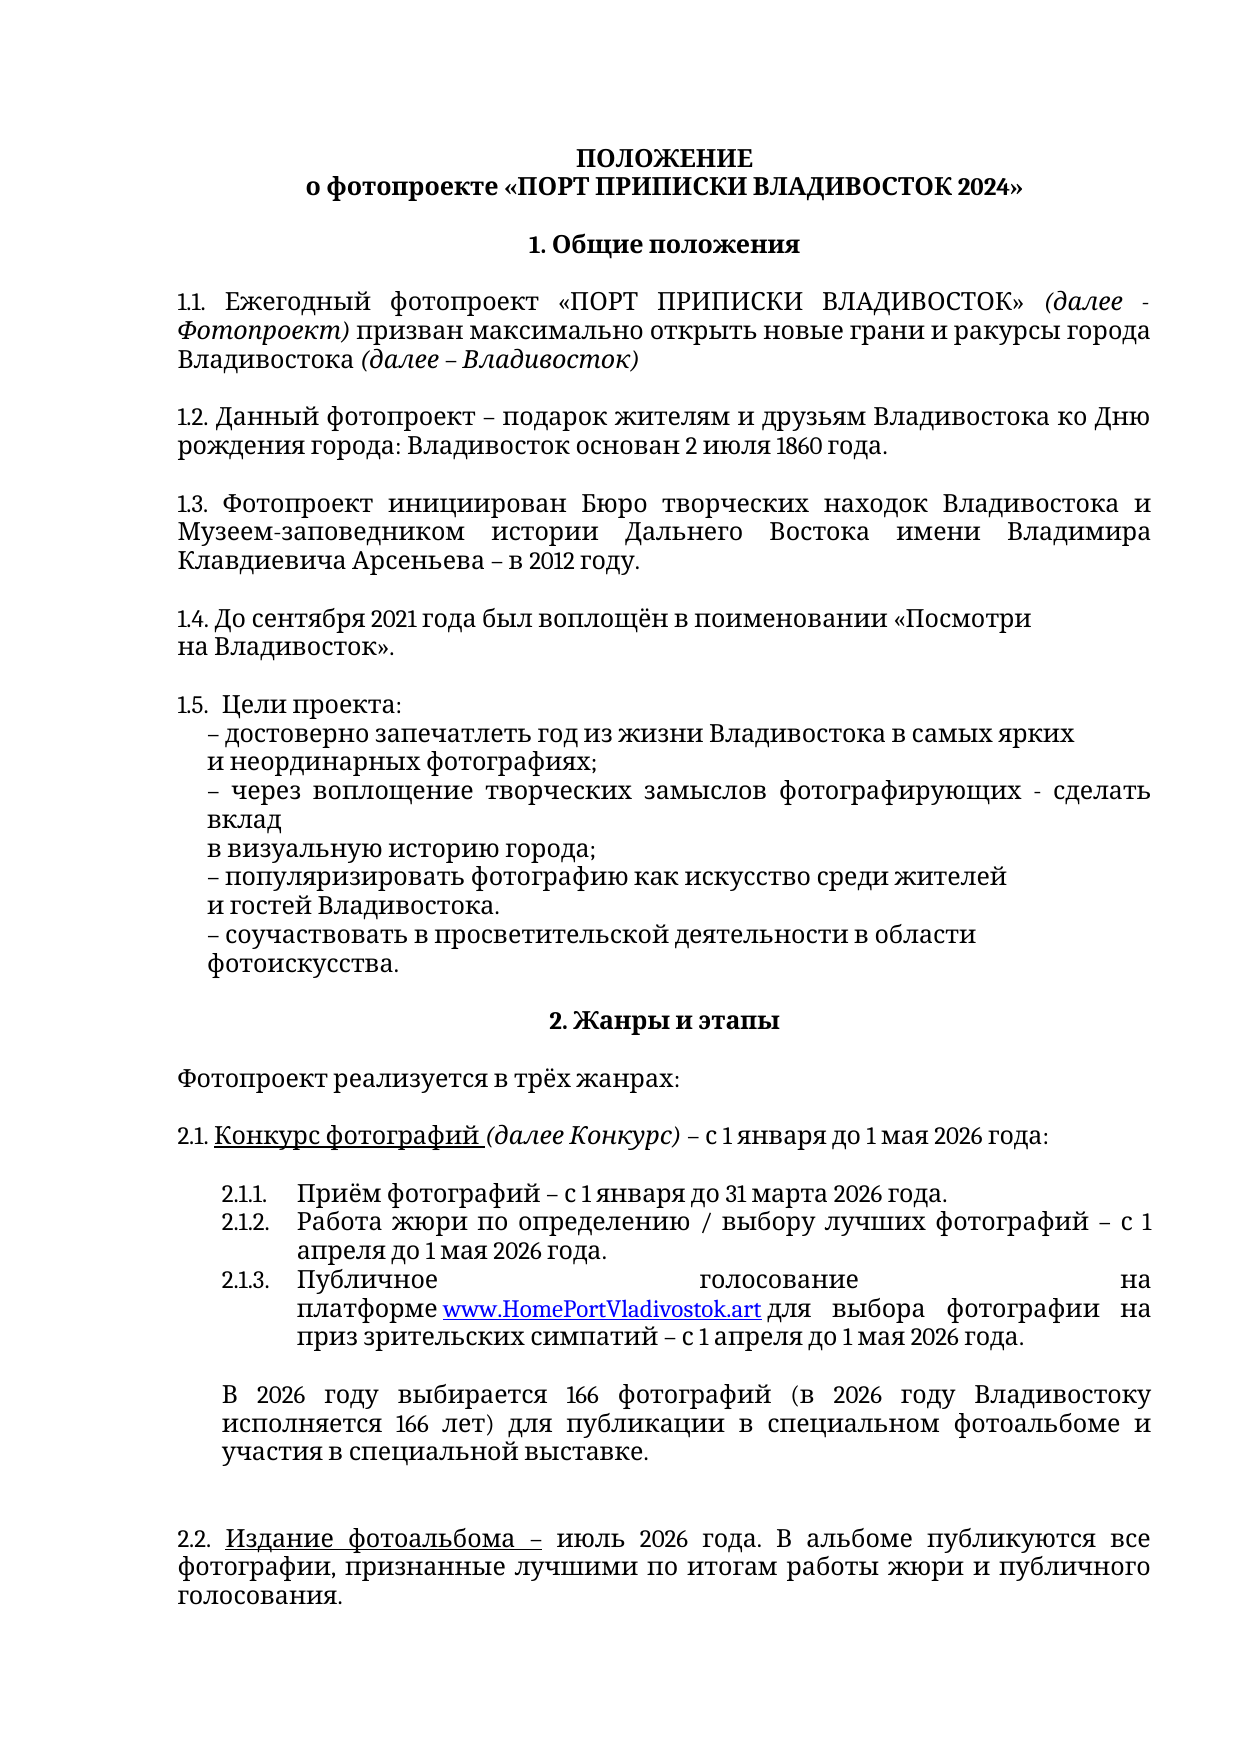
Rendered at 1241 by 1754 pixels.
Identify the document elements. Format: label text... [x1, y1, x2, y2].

text 2. Жанры и этапы [177, 1007, 1152, 1036]
text – соучаствовать в просветительской деятельности в области [207, 921, 1152, 949]
text 1.4. До сентября 2021 года был воплощён в поименовании «Посмотри [177, 604, 1152, 633]
text в визуальную историю города; [207, 834, 1152, 863]
text – достоверно запечатлеть год из жизни Владивостока в самых ярких [207, 719, 1152, 748]
text – через воплощение творческих замыслов фотографирующих - сделать вклад [207, 777, 1152, 834]
text 1.1. Ежегодный фотопроект «ПОРТ ПРИПИСКИ ВЛАДИВОСТОК» (далее - Фотопроект) призван максимально открыть новые грани и ракурсы города Владивостока (далее – Владивосток) [177, 288, 1152, 374]
list Публичное голосование на платформе www.HomePortVladivostok.art для выбора фотографии на приз зрительских симпатий – с 1 апреля до 1 мая 2026 года. [222, 1266, 1152, 1352]
text В 2026 году выбирается 166 фотографий (в 2026 году Владивостоку исполняется 166 лет) для публикации в специальном фотоальбоме и участия в специальной выставке. [222, 1381, 1152, 1467]
text и гостей Владивостока. [207, 892, 1152, 921]
text 1.3. Фотопроект инициирован Бюро творческих находок Владивостока и Музеем-заповедником истории Дальнего Востока имени Владимира Клавдиевича Арсеньева – в 2012 году. [177, 461, 1152, 576]
text и неординарных фотографиях; [207, 748, 1152, 777]
text Фотопроект реализуется в трёх жанрах: [177, 1064, 1152, 1093]
text о фотопроекте «ПОРТ ПРИПИСКИ ВЛАДИВОСТОК 2024» [177, 173, 1152, 202]
text фотоискусства. [207, 949, 1152, 1007]
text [177, 1524, 1152, 1611]
text 1.2. Данный фотопроект – подарок жителям и друзьям Владивостока ко Дню рождения города: Владивосток основан 2 июля 1860 года. [177, 403, 1152, 461]
list Работа жюри по определению / выбору лучших фотографий – с 1 апреля до 1 мая 2026 года. [222, 1208, 1152, 1266]
text 1. Общие положения [177, 231, 1152, 259]
list Приём фотографий – с 1 января до 31 марта 2026 года. [222, 1179, 1152, 1208]
text – популяризировать фотографию как искусство среди жителей [207, 863, 1152, 892]
text ПОЛОЖЕНИЕ [177, 144, 1152, 173]
text 2.1. Конкурс фотографий (далее Конкурс) – с 1 января до 1 мая 2026 года: [103, 1093, 1152, 1179]
text на Владивосток». [177, 633, 1152, 662]
list Цели проекта: [177, 691, 1152, 719]
